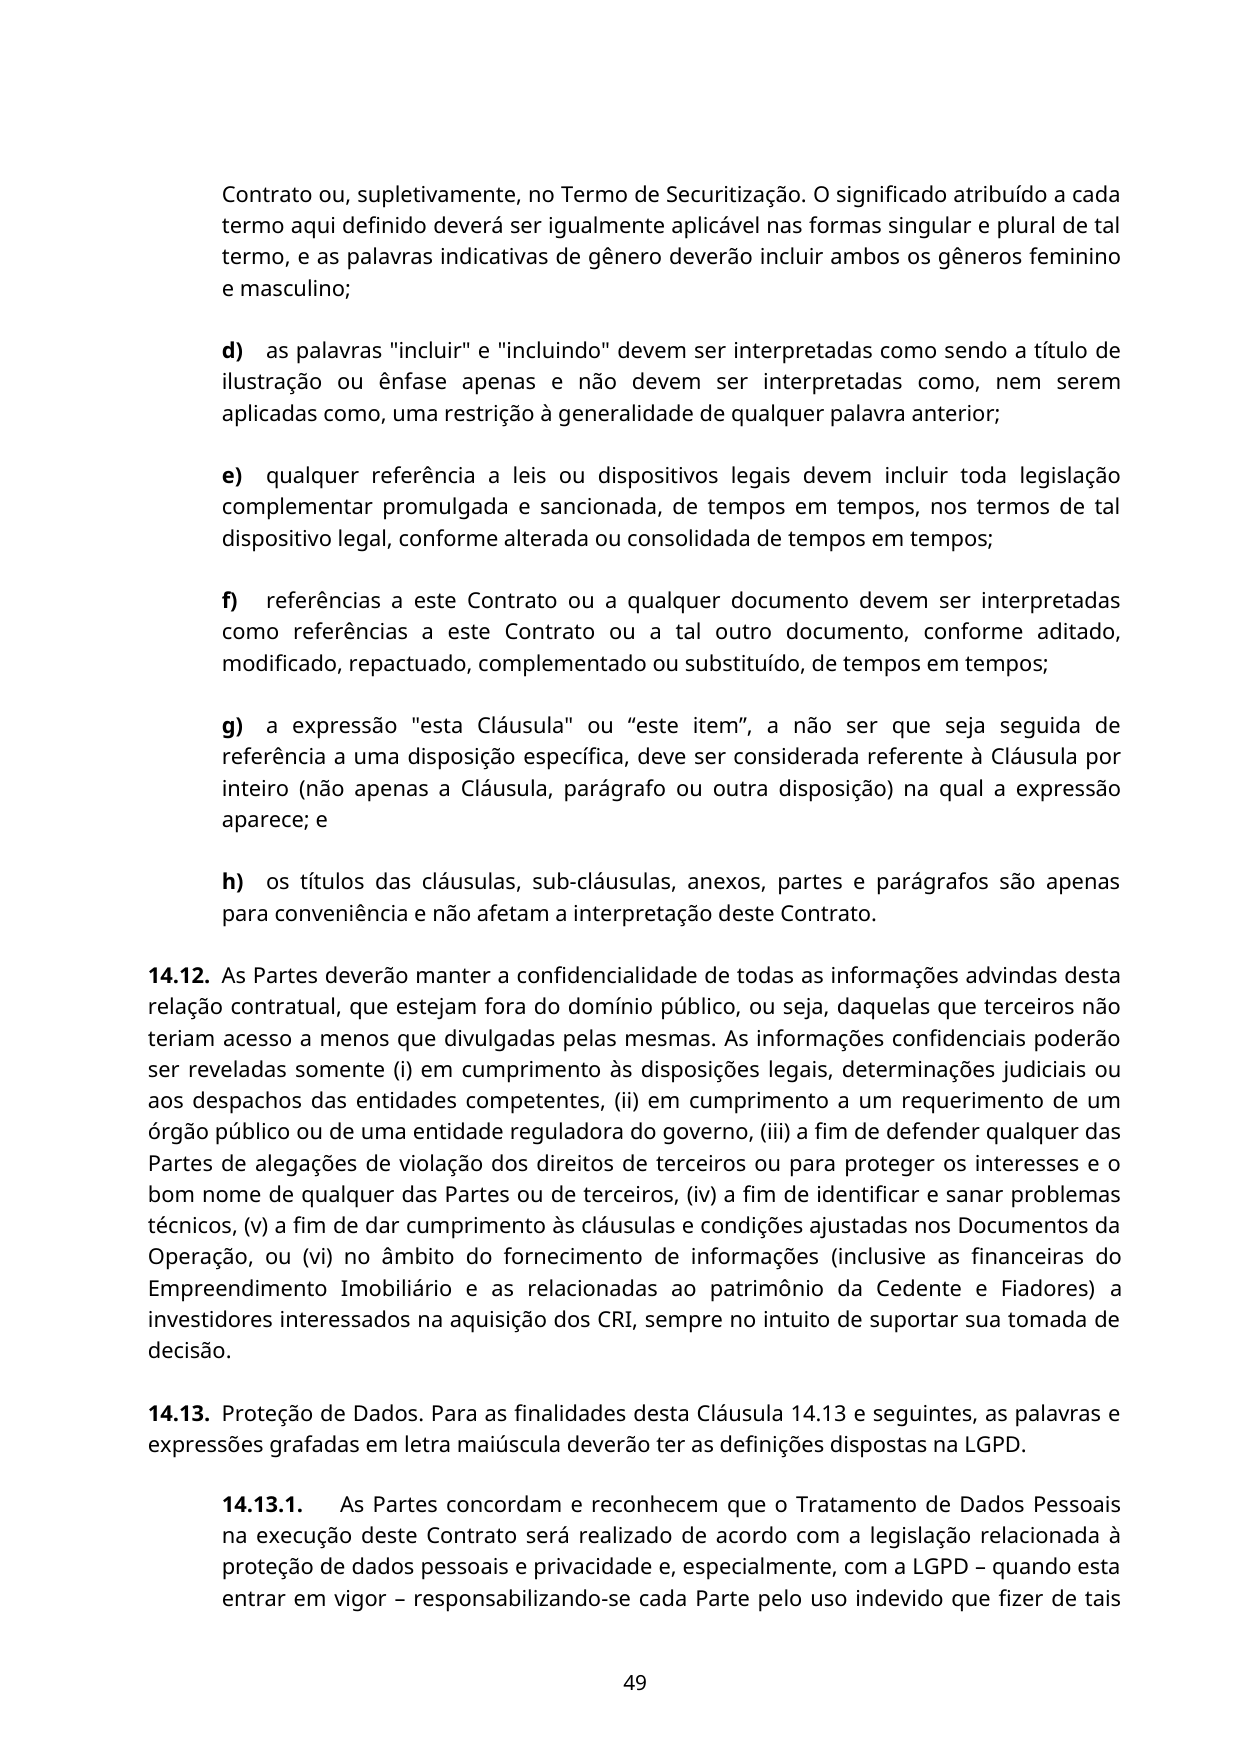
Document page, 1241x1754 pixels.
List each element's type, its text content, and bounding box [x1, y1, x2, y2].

list referências a este Contrato ou a qualquer documento devem ser interpretadas como referências a este Contrato ou a tal outro documento, conforme aditado, modificado, repactuado, complementado ou substituído, de tempos em tempos; [222, 583, 1122, 677]
list Proteção de Dados. Para as finalidades desta Cláusula 14.13 e seguintes, as palavras e expressões grafadas em letra maiúscula deverão ter as definições dispostas na LGPD. [148, 1396, 1122, 1458]
list qualquer referência a leis ou dispositivos legais devem incluir toda legislação complementar promulgada e sancionada, de tempos em tempos, nos termos de tal dispositivo legal, conforme alterada ou consolidada de tempos em tempos; [222, 458, 1122, 552]
list as palavras "incluir" e "incluindo" devem ser interpretadas como sendo a título de ilustração ou ênfase apenas e não devem ser interpretadas como, nem serem aplicadas como, uma restrição à generalidade de qualquer palavra anterior; [222, 333, 1122, 427]
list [222, 177, 1122, 302]
list a expressão "esta Cláusula" ou “este item”, a não ser que seja seguida de referência a uma disposição específica, deve ser considerada referente à Cláusula por inteiro (não apenas a Cláusula, parágrafo ou outra disposição) na qual a expressão aparece; e [222, 708, 1122, 833]
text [222, 1487, 1122, 1612]
list As Partes deverão manter a confidencialidade de todas as informações advindas desta relação contratual, que estejam fora do domínio público, ou seja, daquelas que terceiros não teriam acesso a menos que divulgadas pelas mesmas. As informações confidenciais poderão ser reveladas somente (i) em cumprimento às disposições legais, determinações judiciais ou aos despachos das entidades competentes, (ii) em cumprimento a um requerimento de um órgão público ou de uma entidade reguladora do governo, (iii) a fim de defender qualquer das Partes de alegações de violação dos direitos de terceiros ou para proteger os interesses e o bom nome de qualquer das Partes ou de terceiros, (iv) a fim de identificar e sanar problemas técnicos, (v) a fim de dar cumprimento às cláusulas e condições ajustadas nos Documentos da Operação, ou (vi) no âmbito do fornecimento de informações (inclusive as financeiras do Empreendimento Imobiliário e as relacionadas ao patrimônio da Cedente e Fiadores) a investidores interessados na aquisição dos CRI, sempre no intuito de suportar sua tomada de decisão. [148, 958, 1122, 1365]
list os títulos das cláusulas, sub-cláusulas, anexos, partes e parágrafos são apenas para conveniência e não afetam a interpretação deste Contrato. [222, 865, 1122, 927]
